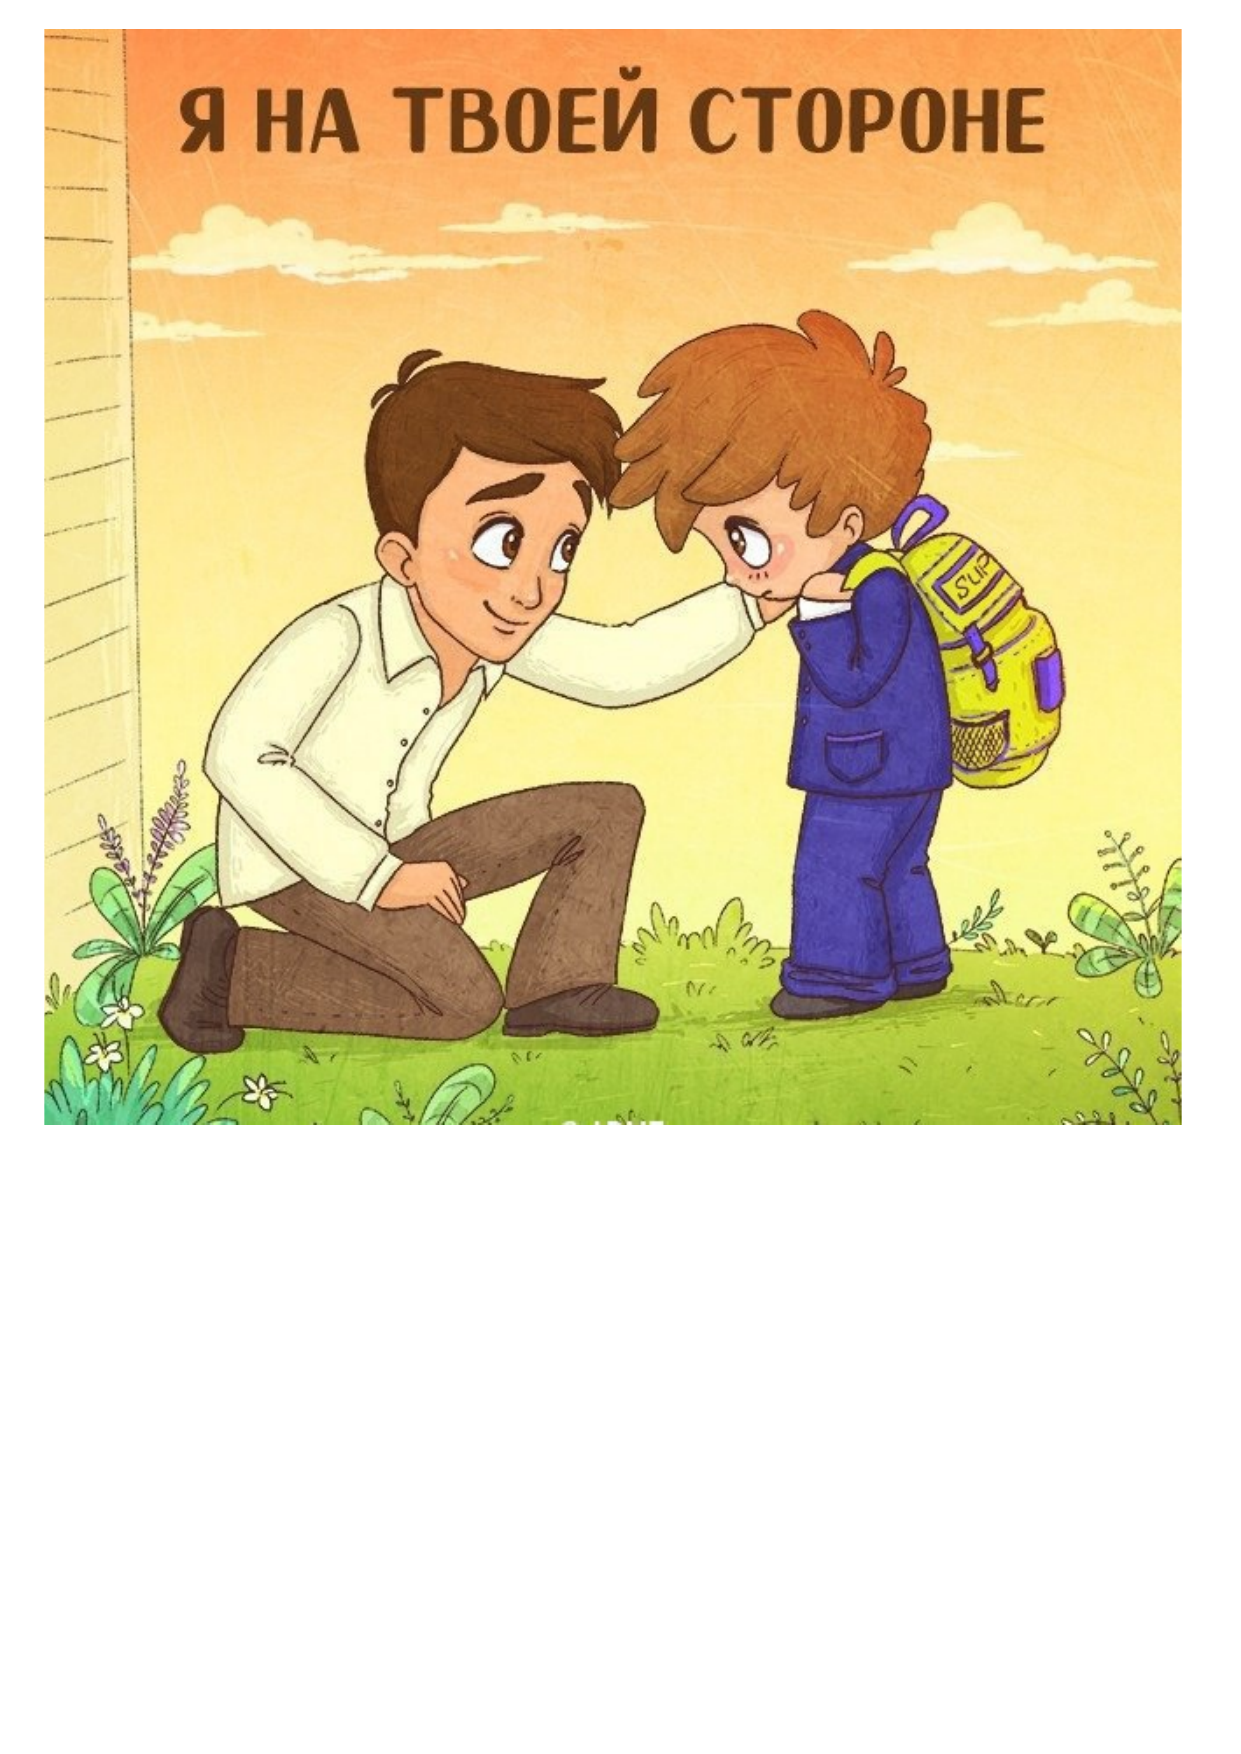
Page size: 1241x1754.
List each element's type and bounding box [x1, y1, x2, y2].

picture [44, 29, 1182, 1125]
